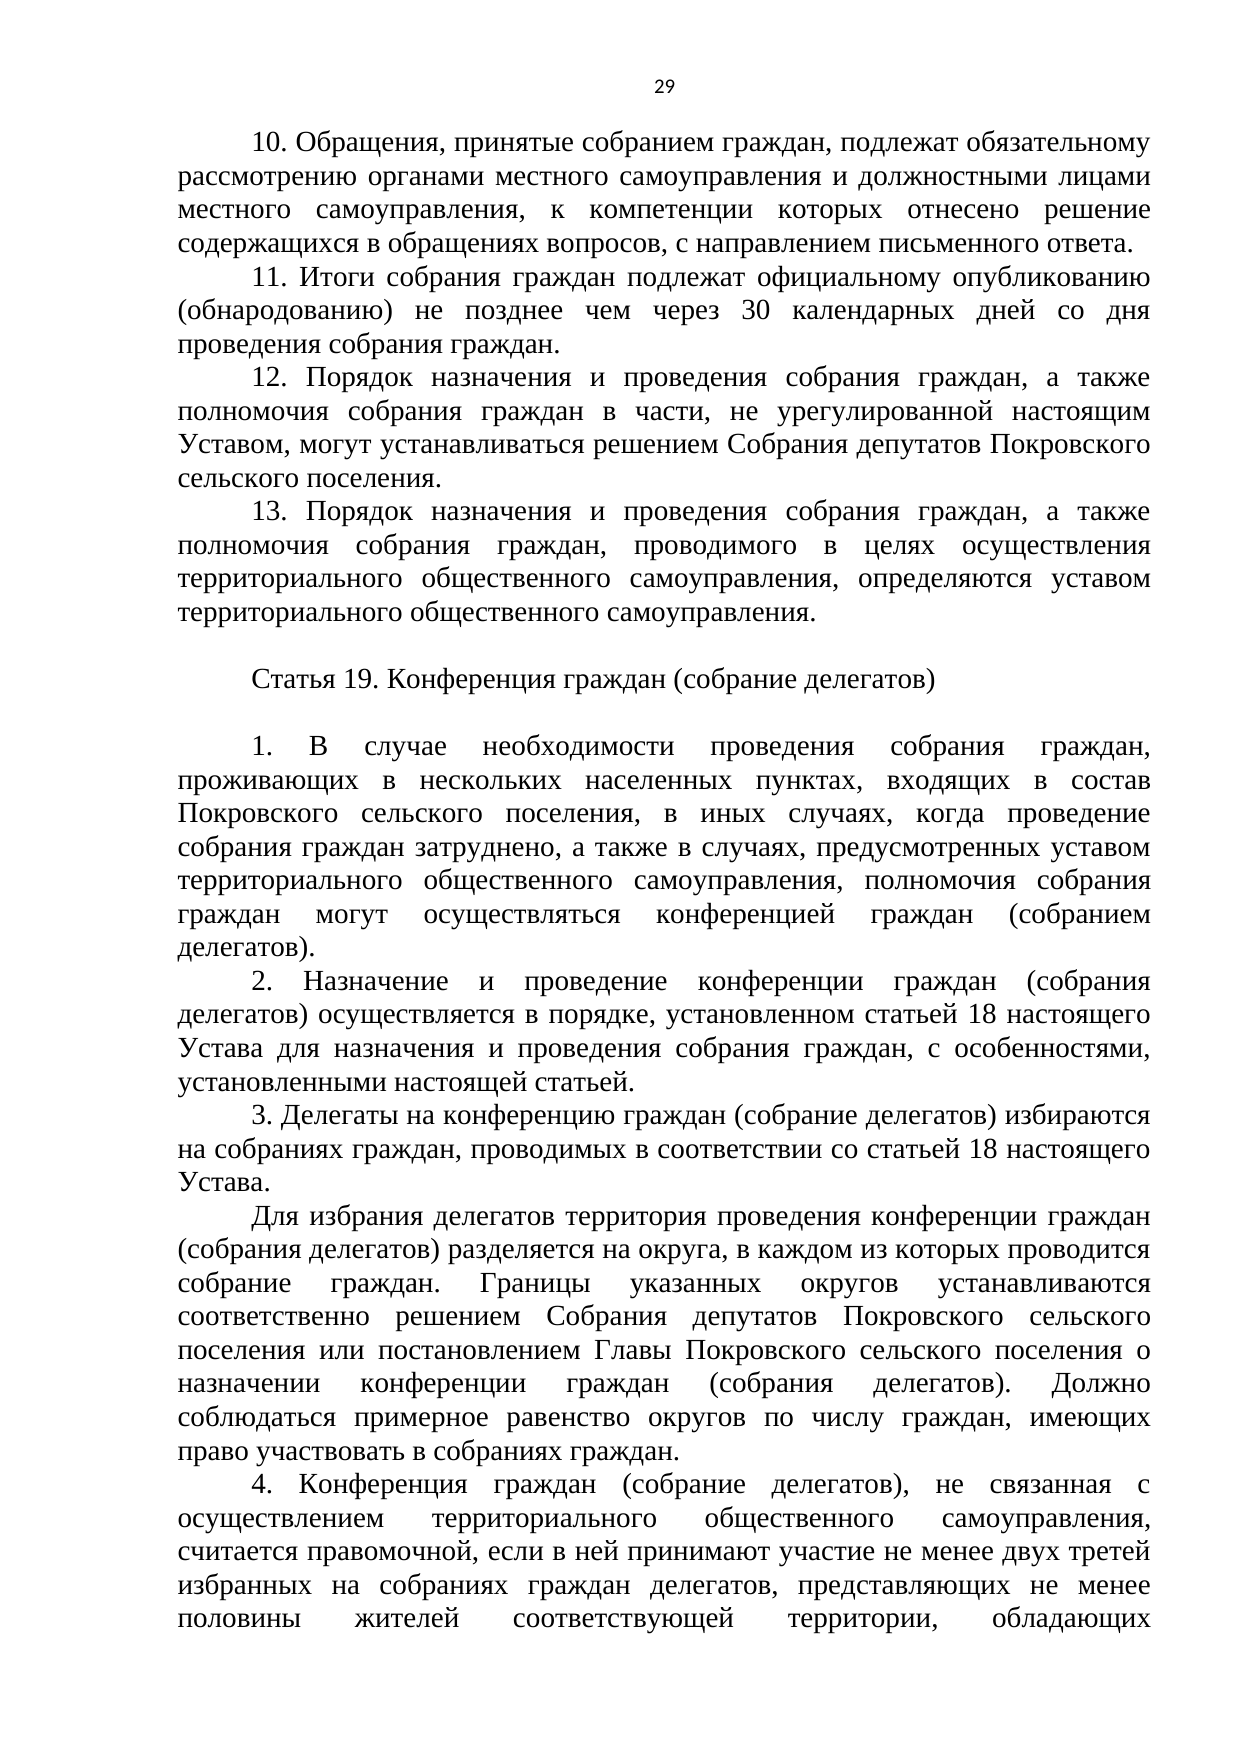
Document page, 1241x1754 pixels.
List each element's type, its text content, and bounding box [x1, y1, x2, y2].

text 10. Обращения, принятые собранием граждан, подлежат обязательному рассмотрению органами местного самоуправления и должностными лицами местного самоуправления, к компетенции которых отнесено решение содержащихся в обращениях вопросов, с направлением письменного ответа. [177, 124, 1152, 259]
text 2. Назначение и проведение конференции граждан (собрания делегатов) осуществляется в порядке, установленном статьей 18 настоящего Устава для назначения и проведения собрания граждан, с особенностями, установленными настоящей статьей. [177, 963, 1152, 1097]
text 13. Порядок назначения и проведения собрания граждан, а также полномочия собрания граждан, проводимого в целях осуществления территориального общественного самоуправления, определяются уставом территориального общественного самоуправления. [177, 493, 1152, 628]
text 11. Итоги собрания граждан подлежат официальному опубликованию (обнародованию) не позднее чем через 30 календарных дней со дня проведения собрания граждан. [177, 259, 1152, 359]
text 1. В случае необходимости проведения собрания граждан, проживающих в нескольких населенных пунктах, входящих в состав Покровского сельского поселения, в иных случаях, когда проведение собрания граждан затруднено, а также в случаях, предусмотренных уставом территориального общественного самоуправления, полномочия собрания граждан могут осуществляться конференцией граждан (собранием делегатов). [177, 728, 1152, 963]
text Для избрания делегатов территория проведения конференции граждан (собрания делегатов) разделяется на округа, в каждом из которых проводится собрание граждан. Границы указанных округов устанавливаются соответственно решением Собрания депутатов Покровского сельского поселения или постановлением Главы Покровского сельского поселения о назначении конференции граждан (собрания делегатов). Должно соблюдаться примерное равенство округов по числу граждан, имеющих право участвовать в собраниях граждан. [177, 1198, 1152, 1466]
text 3. Делегаты на конференцию граждан (собрание делегатов) избираются на собраниях граждан, проводимых в соответствии со статьей 18 настоящего Устава. [177, 1097, 1152, 1198]
text Статья 19. Конференция граждан (собрание делегатов) [177, 661, 1152, 695]
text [177, 1466, 1152, 1634]
text 12. Порядок назначения и проведения собрания граждан, а также полномочия собрания граждан в части, не урегулированной настоящим Уставом, могут устанавливаться решением Собрания депутатов Покровского сельского поселения. [177, 359, 1152, 493]
